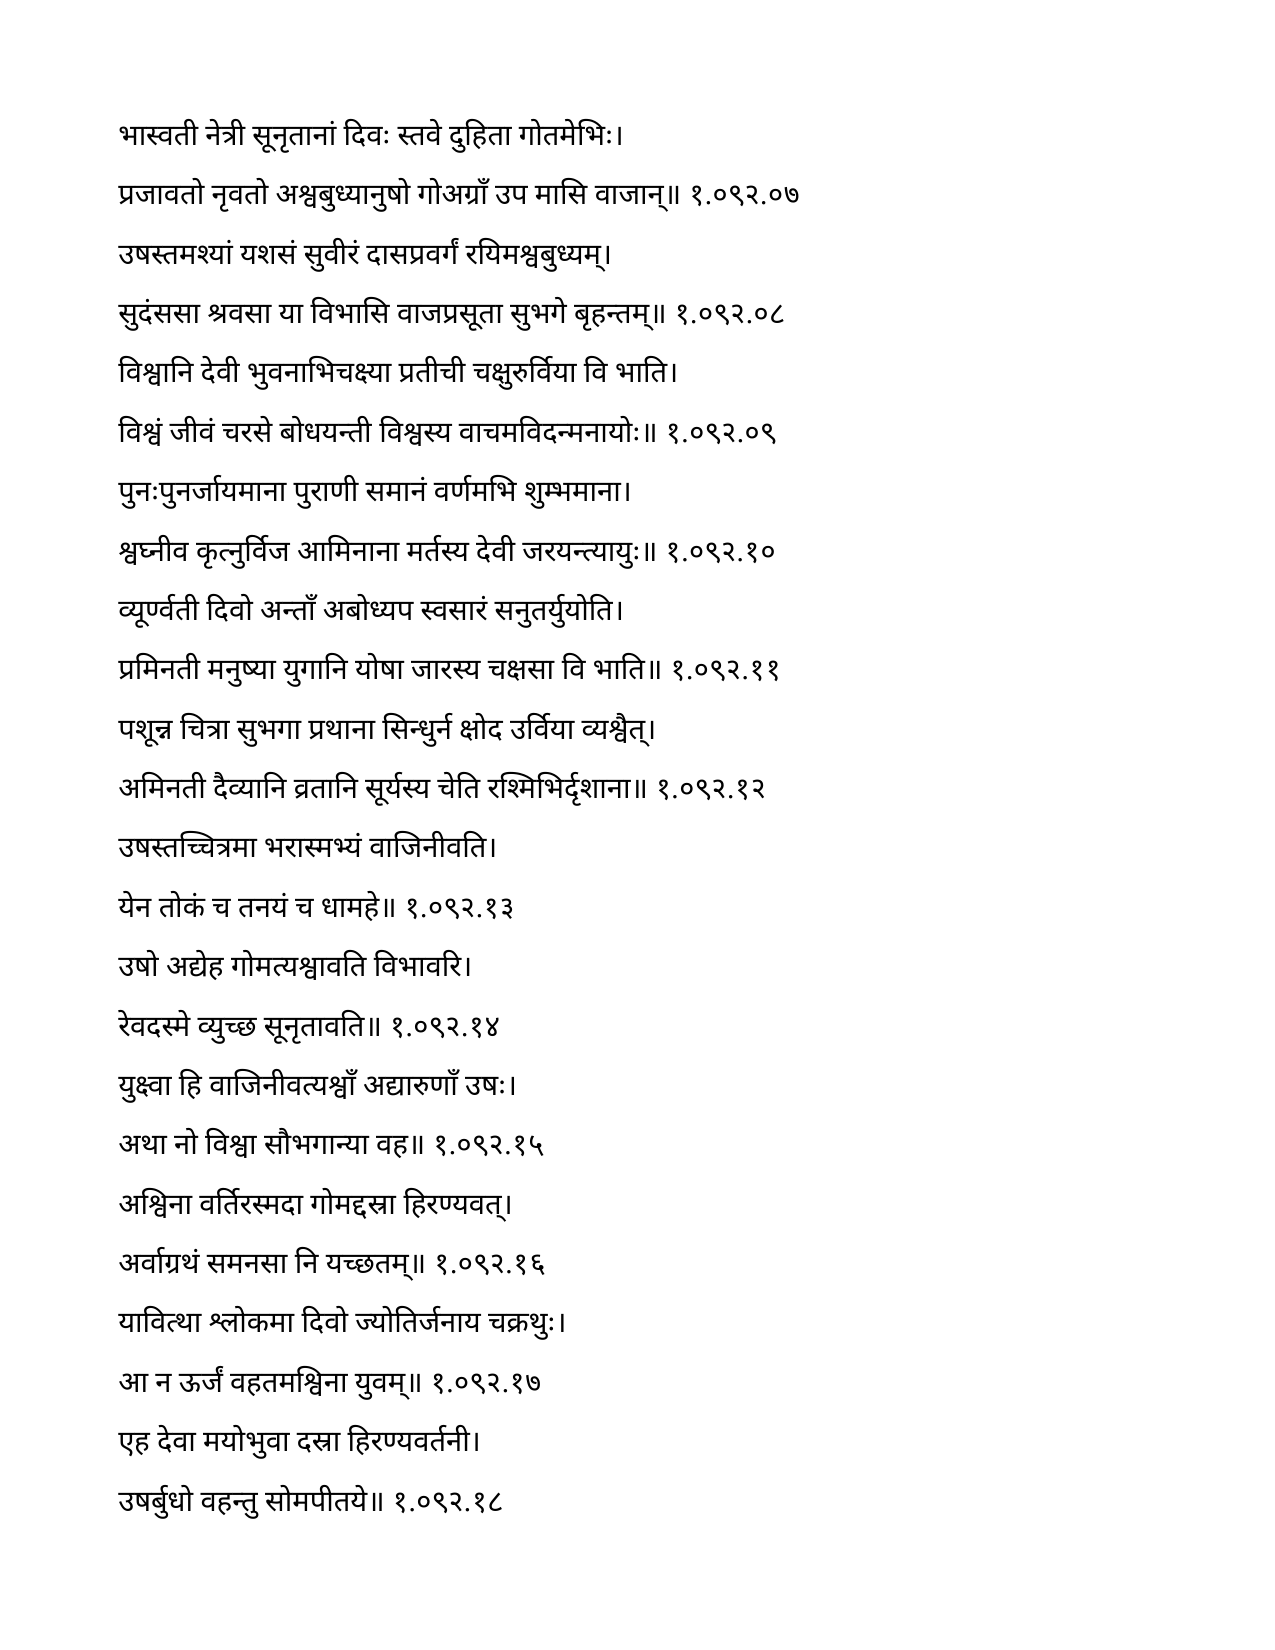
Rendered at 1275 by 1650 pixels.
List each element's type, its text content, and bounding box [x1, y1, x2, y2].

text सुदंससा श्रवसा या विभासि वाजप्रसूता सुभगे बृहन्तम्॥ १.०९२.०८ [118, 296, 1157, 330]
text विश्वानि देवी भुवनाभिचक्ष्या प्रतीची चक्षुरुर्विया वि भाति। [118, 356, 312, 389]
text आ न ऊर्जं वहतमश्विना युवम्॥ १.०९२.१७ [118, 1365, 1157, 1398]
text यावित्था श्लोकमा दिवो ज्योतिर्जनाय चक्रथुः। [118, 1306, 1157, 1339]
text पशून्न चित्रा सुभगा प्रथाना सिन्धुर्न क्षोद उर्विया व्यश्वैत्। [118, 712, 1157, 745]
text विश्वानि देवी भुवनाभिचक्ष्या प्रतीची चक्षुरुर्विया वि भाति। [265, 356, 532, 389]
text उषर्बुधो वहन्तु सोमपीतये॥ १.०९२.१८ [118, 1484, 1157, 1517]
text व्यूर्ण्वती दिवो अन्ताँ अबोध्यप स्वसारं सनुतर्युयोति। [118, 593, 1157, 627]
text अथा नो विश्वा सौभगान्या वह॥ १.०९२.१५ [118, 1127, 1157, 1161]
text उषस्तमश्यां यशसं सुवीरं दासप्रवर्गं रयिमश्वबुध्यम्। [118, 237, 1157, 270]
text प्रमिनती मनुष्या युगानि योषा जारस्य चक्षसा वि भाति॥ १.०९२.११ [118, 652, 1157, 686]
text उषो अद्येह गोमत्यश्वावति विभावरि। [118, 949, 1157, 983]
text उषस्तच्चित्रमा भरास्मभ्यं वाजिनीवति। [118, 831, 1157, 864]
text प्रजावतो नृवतो अश्वबुध्यानुषो गोअग्राँ उप मासि वाजान्॥ १.०९२.०७ [118, 177, 1157, 211]
text अर्वाग्रथं समनसा नि यच्छतम्॥ १.०९२.१६ [118, 1246, 1157, 1280]
text एह देवा मयोभुवा दस्रा हिरण्यवर्तनी। [118, 1424, 1157, 1458]
text भास्वती नेत्री सूनृतानां दिवः स्तवे दुहिता गोतमेभिः। [118, 118, 1157, 152]
text विश्वं जीवं चरसे बोधयन्ती विश्वस्य वाचमविदन्मनायोः॥ १.०९२.०९ [118, 415, 1157, 448]
text विश्वानि देवी भुवनाभिचक्ष्या प्रतीची चक्षुरुर्विया वि भाति। [509, 356, 1157, 389]
text श्वघ्नीव कृत्नुर्विज आमिनाना मर्तस्य देवी जरयन्त्यायुः॥ १.०९२.१० [118, 534, 1157, 567]
text युक्ष्वा हि वाजिनीवत्यश्वाँ अद्यारुणाँ उषः। [118, 1068, 1157, 1102]
text अश्विना वर्तिरस्मदा गोमद्दस्रा हिरण्यवत्। [118, 1187, 1157, 1220]
text रेवदस्मे व्युच्छ सूनृतावति॥ १.०९२.१४ [118, 1009, 1157, 1042]
text पुनःपुनर्जायमाना पुराणी समानं वर्णमभि शुम्भमाना। [118, 474, 1157, 508]
text येन तोकं च तनयं च धामहे॥ १.०९२.१३ [118, 890, 1157, 923]
text अमिनती दैव्यानि व्रतानि सूर्यस्य चेति रश्मिभिर्दृशाना॥ १.०९२.१२ [118, 771, 1157, 805]
